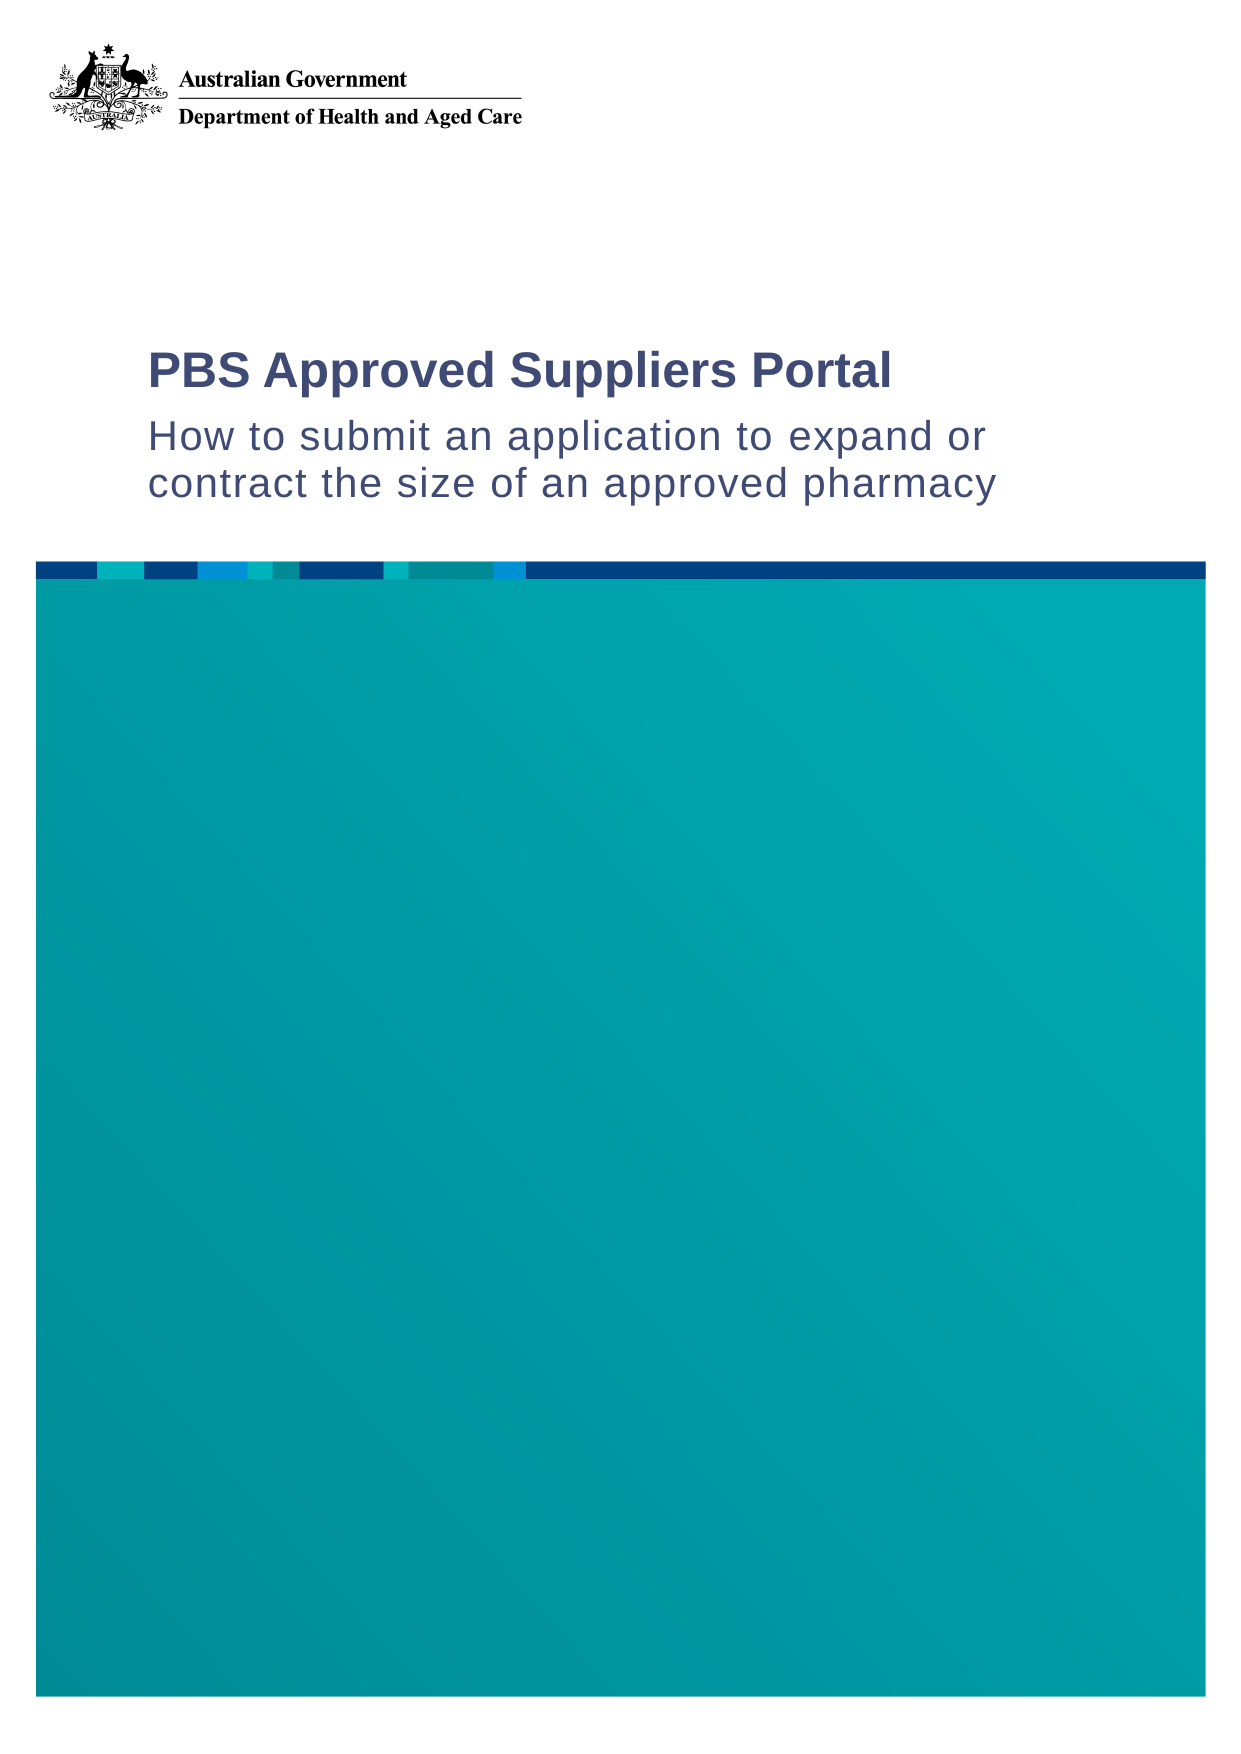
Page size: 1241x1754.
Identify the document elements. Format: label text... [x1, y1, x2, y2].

title PBS Approved Suppliers Portal [148, 341, 1092, 398]
picture [0, 0, 1241, 1732]
subtitle How to submit an application to expand or contract the size of an approved pharmacy [148, 411, 1092, 507]
